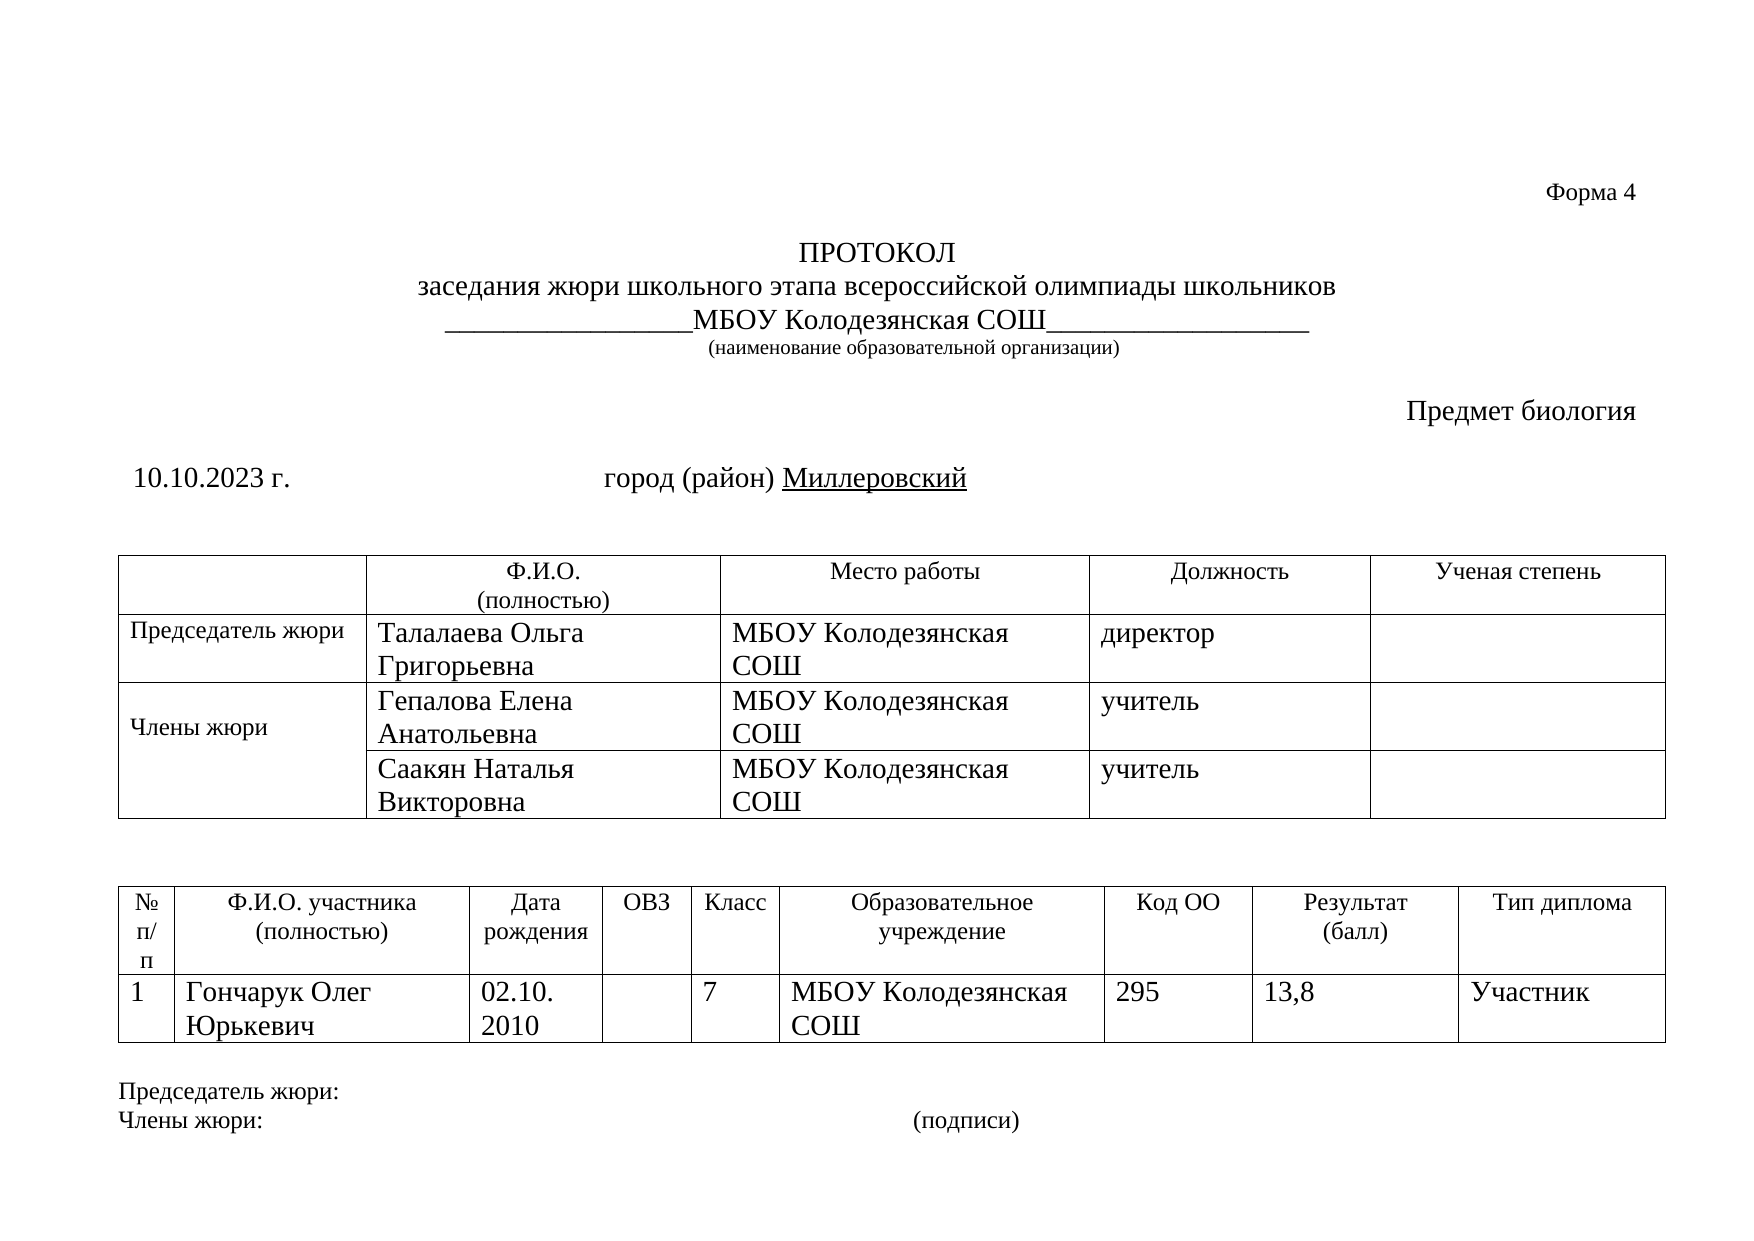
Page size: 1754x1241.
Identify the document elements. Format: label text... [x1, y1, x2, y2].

table_header Класс [692, 887, 779, 973]
table_header Место работы [721, 556, 1089, 614]
text Форма 4 [118, 177, 1636, 206]
table_cell Члены жюри [119, 683, 366, 818]
table_cell [603, 975, 691, 1042]
table_header Тип диплома [1459, 887, 1665, 973]
table_cell Гепалова Елена Анатольевна [367, 683, 720, 750]
table_cell Гончарук Олег Юрькевич [175, 975, 469, 1042]
text заседания жюри школьного этапа всероссийской олимпиады школьников [118, 268, 1636, 302]
table_cell Участник [1459, 975, 1665, 1042]
text ПРОТОКОЛ [118, 235, 1636, 268]
table_cell 7 [692, 975, 779, 1042]
table_header Ф.И.О. (полностью) [367, 556, 720, 614]
table_cell 1 [119, 975, 174, 1042]
table_header Должность [1090, 556, 1370, 614]
text Предмет биология [118, 393, 1636, 426]
table_cell МБОУ Колодезянская СОШ [780, 975, 1104, 1042]
table_header Код ОО [1105, 887, 1252, 973]
table_cell [1371, 751, 1665, 818]
table_cell учитель [1090, 751, 1370, 818]
table_header Ф.И.О. участника (полностью) [175, 887, 469, 973]
text (наименование образовательной организации) [118, 335, 1636, 359]
table_cell Талалаева Ольга Григорьевна [367, 615, 720, 682]
table_header Образовательное учреждение [780, 887, 1104, 973]
table_cell [1371, 615, 1665, 682]
table_header № п/п [119, 887, 174, 973]
table_header Результат (балл) [1253, 887, 1458, 973]
table_header ОВЗ [603, 887, 691, 973]
text Члены жюри: (подписи) [118, 1105, 1636, 1134]
table_header Ученая степень [1371, 556, 1665, 614]
table_cell МБОУ Колодезянская СОШ [721, 751, 1089, 818]
table_header Дата рождения [470, 887, 602, 973]
text 10.10.2023 г. город (район) Миллеровский [118, 460, 1636, 493]
table_cell 295 [1105, 975, 1252, 1042]
table_header [119, 556, 366, 614]
table_cell Саакян Наталья Викторовна [367, 751, 720, 818]
table_cell учитель [1090, 683, 1370, 750]
table_cell 13,8 [1253, 975, 1458, 1042]
text _________________МБОУ Колодезянская СОШ__________________ [118, 302, 1636, 335]
text Председатель жюри: [118, 1076, 1636, 1105]
table_cell [1371, 683, 1665, 750]
table_cell директор [1090, 615, 1370, 682]
table_cell 02.10. 2010 [470, 975, 602, 1042]
table_cell МБОУ Колодезянская СОШ [721, 615, 1089, 682]
table_cell МБОУ Колодезянская СОШ [721, 683, 1089, 750]
table_cell Председатель жюри [119, 615, 366, 682]
